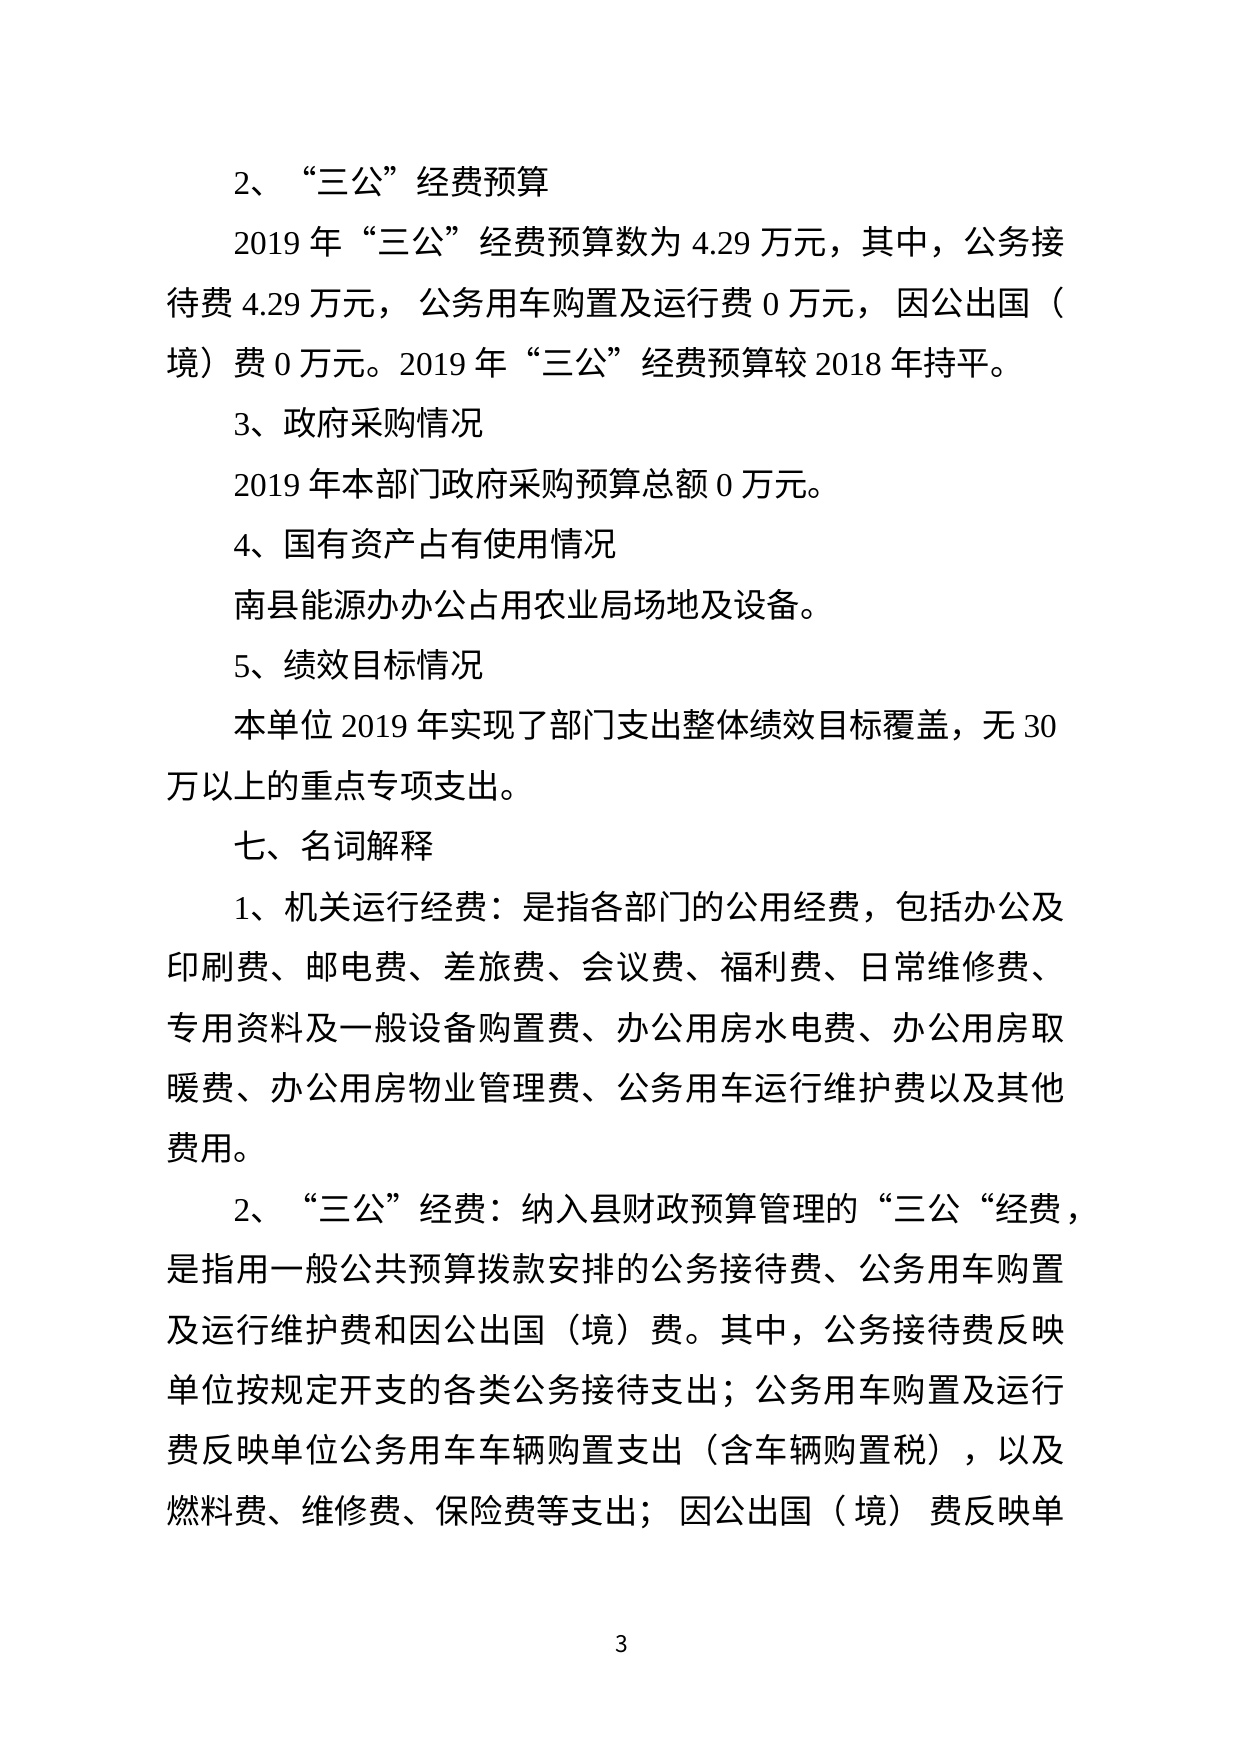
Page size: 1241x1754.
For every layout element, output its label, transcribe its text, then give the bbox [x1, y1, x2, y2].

text 1、机关运行经费：是指各部门的公用经费，包括办公及印刷费、邮电费、差旅费、会议费、福利费、日常维修费、专用资料及一般设备购置费、办公用房水电费、办公用房取暖费、办公用房物业管理费、公务用车运行维护费以及其他费用。 [167, 871, 1065, 1173]
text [167, 1173, 1065, 1535]
text 七、名词解释 [167, 810, 1065, 871]
text 南县能源办办公占用农业局场地及设备。 [167, 569, 1065, 629]
text 3、政府采购情况 [167, 387, 1065, 448]
text 万以上的重点专项支出。 [167, 750, 1065, 810]
text 2019 年本部门政府采购预算总额 0 万元。 [167, 448, 1065, 508]
text 5、绩效目标情况 [167, 629, 1065, 689]
text 2019 年“三公”经费预算数为 4.29 万元，其中，公务接待费 4.29 万元， 公务用车购置及运行费 0 万元， 因公出国（ 境）费 0 万元。2019 年“三公”经费预算较 2018 年持平。 [167, 206, 1065, 387]
text 本单位 2019 年实现了部门支出整体绩效目标覆盖，无 30 [167, 689, 1065, 750]
text 2、“三公”经费预算 [167, 146, 1065, 206]
text 4、国有资产占有使用情况 [167, 508, 1065, 569]
